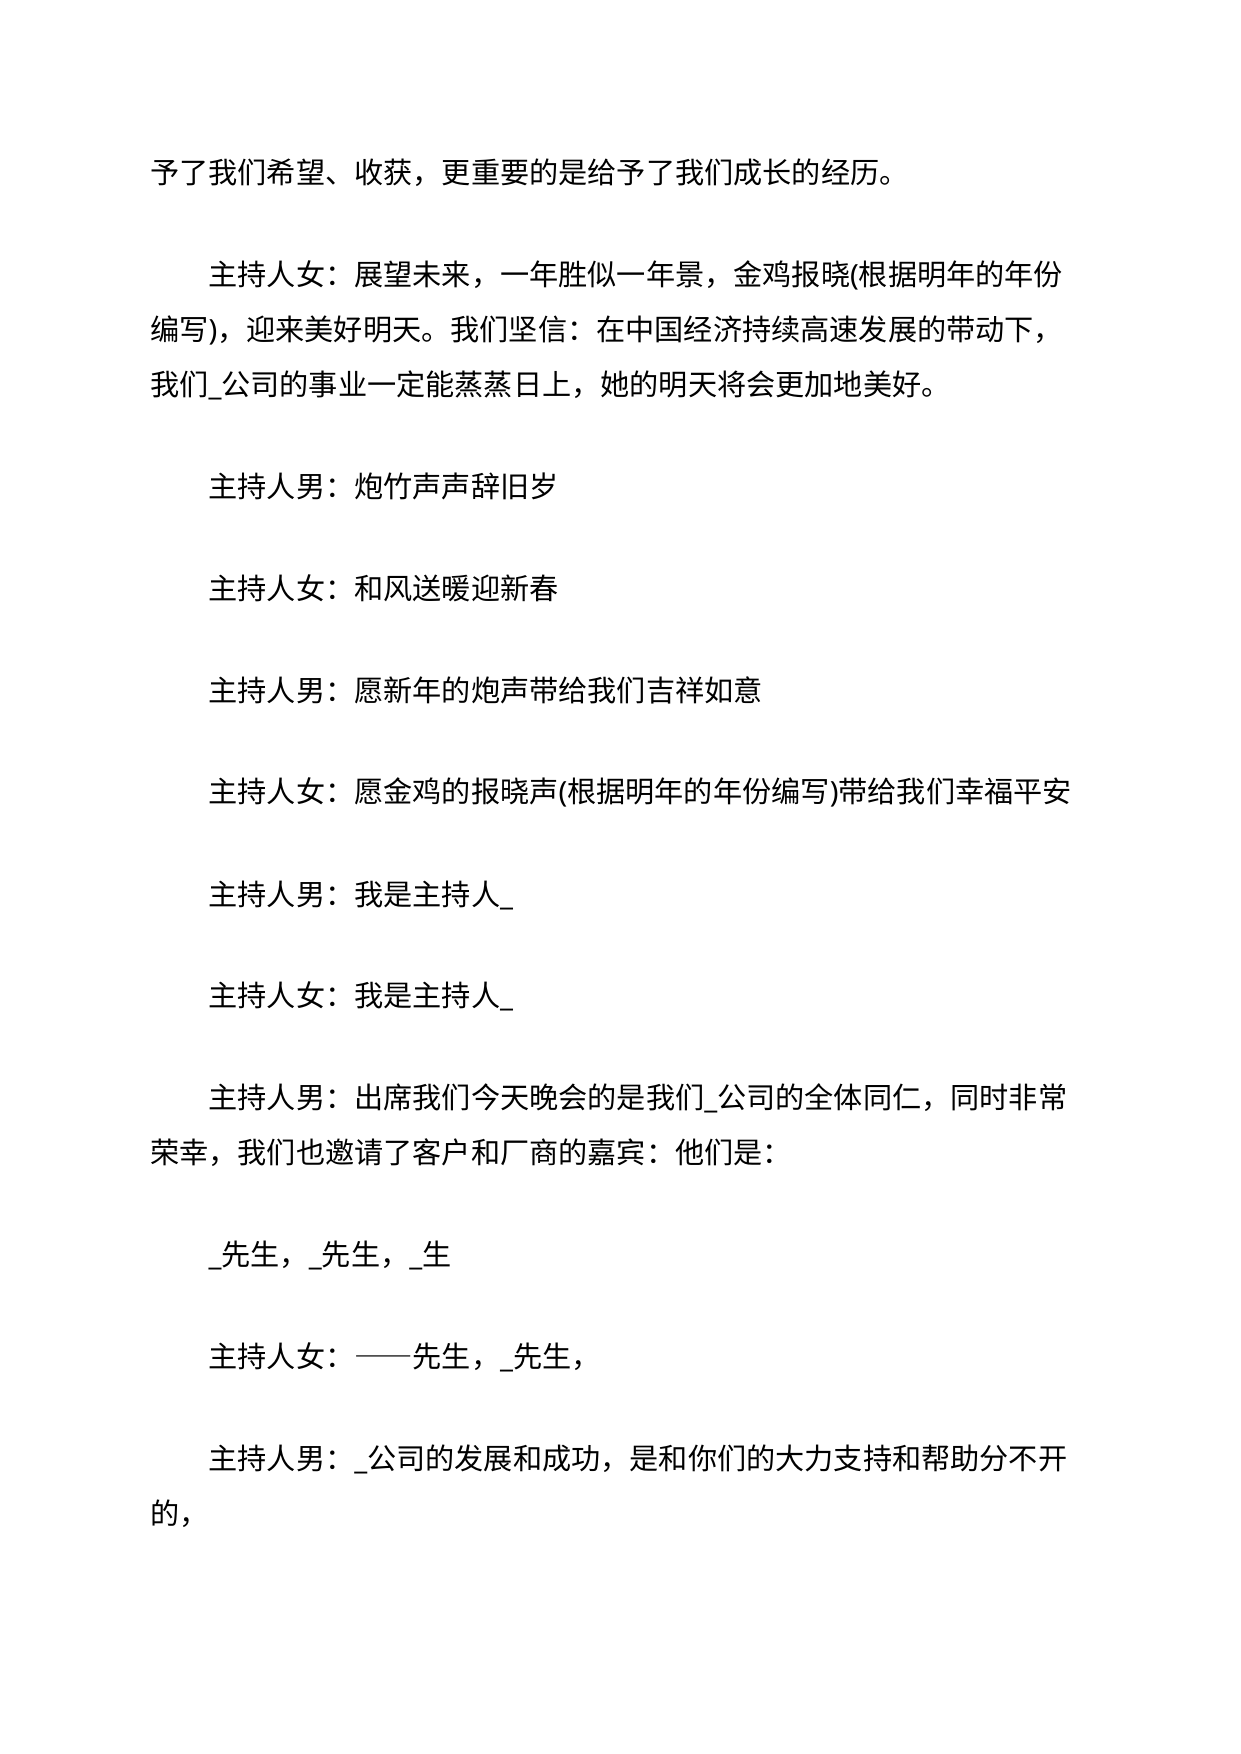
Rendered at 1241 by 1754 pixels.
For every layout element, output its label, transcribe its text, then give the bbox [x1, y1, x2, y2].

text 主持人男：我是主持人_ [150, 871, 1090, 913]
text 主持人女：我是主持人_ [150, 973, 1090, 1015]
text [150, 150, 1090, 192]
text 主持人女：和风送暖迎新春 [150, 566, 1090, 608]
text 主持人男：出席我们今天晚会的是我们_公司的全体同仁，同时非常荣幸，我们也邀请了客户和厂商的嘉宾：他们是： [150, 1075, 1090, 1172]
text _先生，_先生，_生 [150, 1232, 1090, 1274]
text 主持人男：_公司的发展和成功，是和你们的大力支持和帮助分不开的， [150, 1436, 1090, 1533]
text 主持人男：愿新年的炮声带给我们吉祥如意 [150, 667, 1090, 709]
text 主持人男：炮竹声声辞旧岁 [150, 464, 1090, 506]
text 主持人女：展望未来，一年胜似一年景，金鸡报晓(根据明年的年份编写)，迎来美好明天。我们坚信：在中国经济持续高速发展的带动下，我们_公司的事业一定能蒸蒸日上，她的明天将会更加地美好。 [150, 252, 1090, 404]
text 主持人女：——先生，_先生， [150, 1334, 1090, 1376]
text 主持人女：愿金鸡的报晓声(根据明年的年份编写)带给我们幸福平安 [150, 769, 1090, 811]
